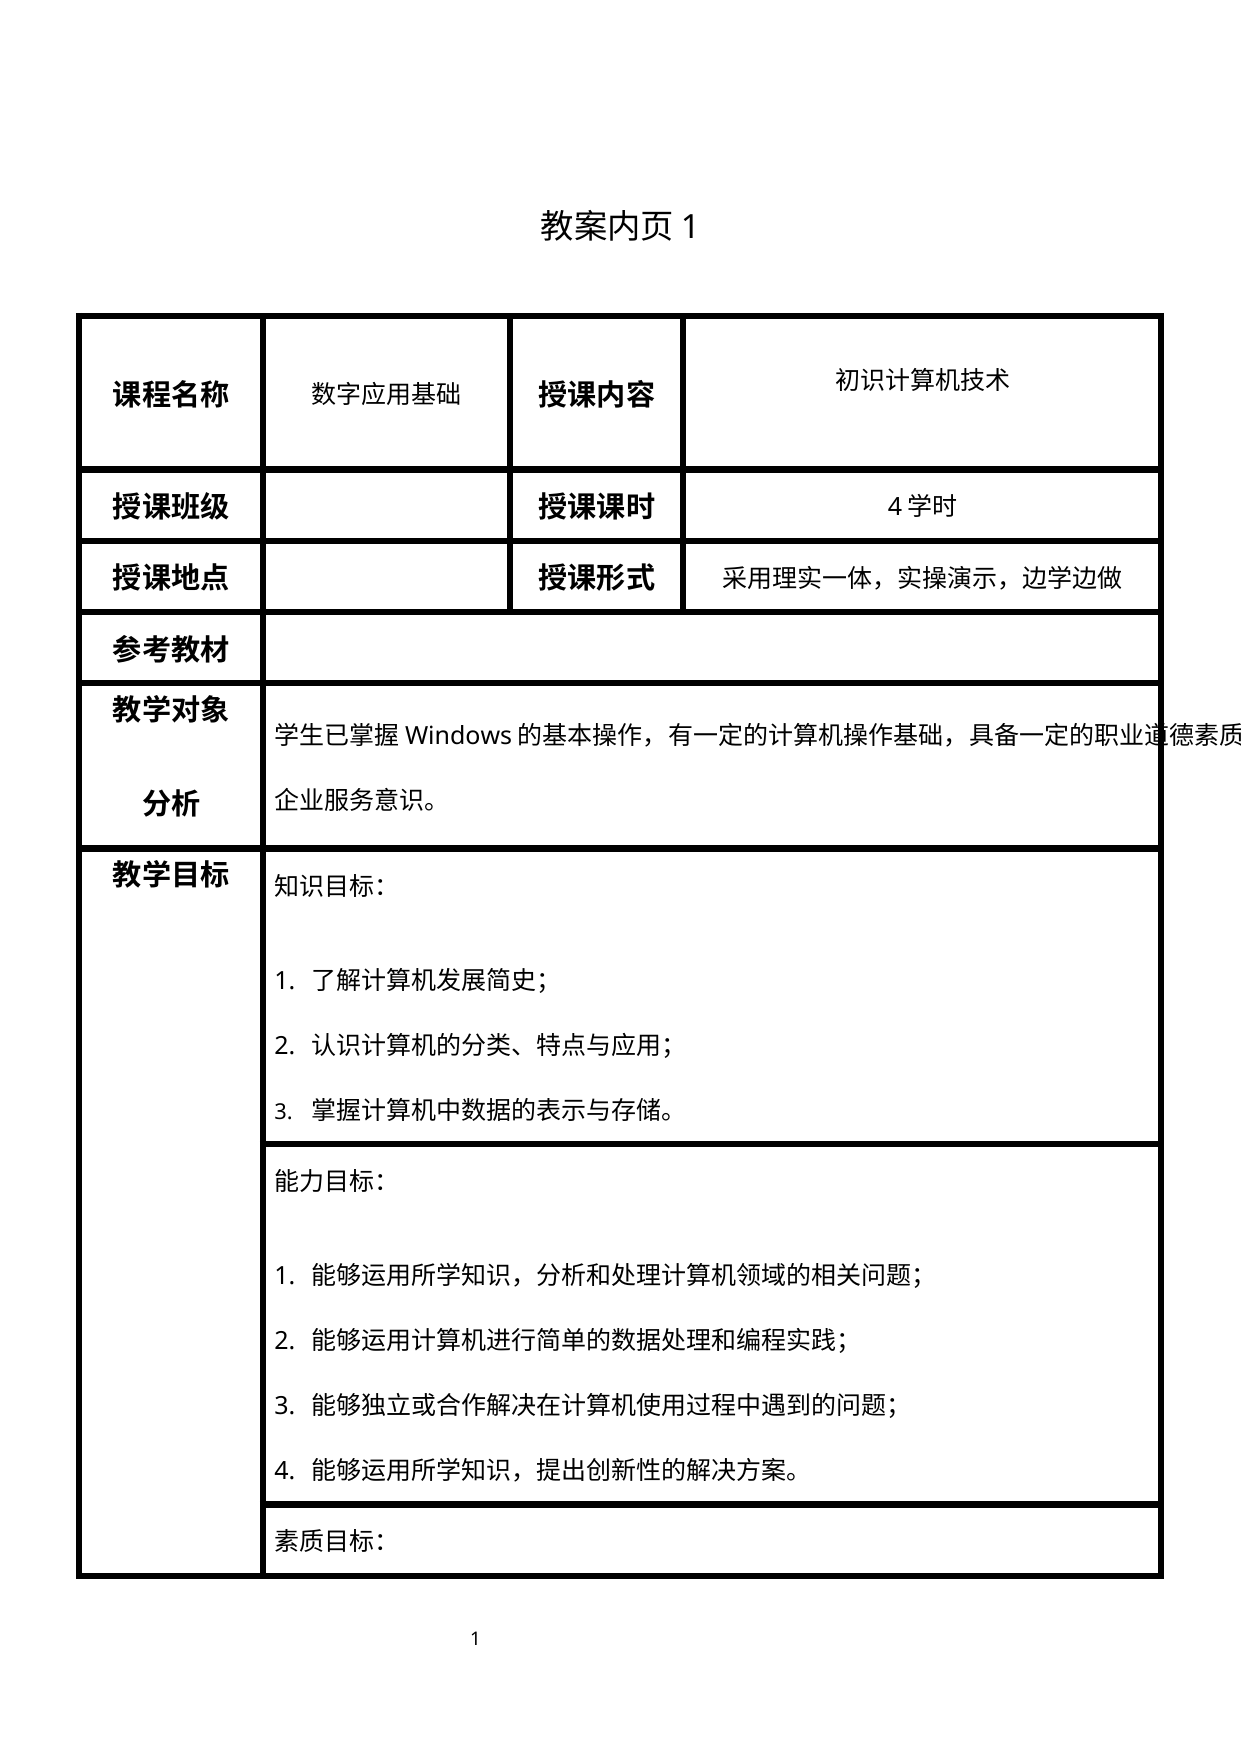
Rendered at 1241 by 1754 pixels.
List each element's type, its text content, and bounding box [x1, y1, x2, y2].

subtitle 教案内页1 [187, 191, 1053, 256]
table_cell 教学对象 分析 [82, 686, 260, 845]
table_cell 学生已掌握Windows的基本操作，有一定的计算机操作基础，具备一定的职业道德素质，具有一定的企业服务意识。 [266, 686, 1158, 845]
table_cell [266, 473, 507, 537]
table_cell 知识目标： 了解计算机发展简史； 认识计算机的分类、特点与应用； 掌握计算机中数据的表示与存储。 [266, 852, 1158, 1141]
table_cell 参考教材 [82, 615, 260, 680]
table_cell [266, 615, 1158, 680]
table_cell 授课课时 [513, 473, 680, 537]
table_header 数字应用基础 [266, 319, 507, 466]
table_header 授课内容 [513, 319, 680, 466]
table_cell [266, 1508, 1158, 1572]
table_cell 教学目标 [82, 852, 260, 1572]
table_cell 4学时 [686, 473, 1158, 537]
table_header 初识计算机技术 [686, 319, 1158, 466]
table_cell [266, 544, 507, 609]
table_header 课程名称 [82, 319, 260, 466]
table_cell 采用理实一体，实操演示，边学边做 [686, 544, 1158, 609]
table_cell 授课班级 [82, 473, 260, 537]
table_cell 授课形式 [513, 544, 680, 609]
table_cell 能力目标： 能够运用所学知识，分析和处理计算机领域的相关问题； 能够运用计算机进行简单的数据处理和编程实践； 能够独立或合作解决在计算机使用过程中遇到的问题； 能够运用所学知识，提出创新性的解决方案。 [266, 1147, 1158, 1501]
table_cell 授课地点 [82, 544, 260, 609]
